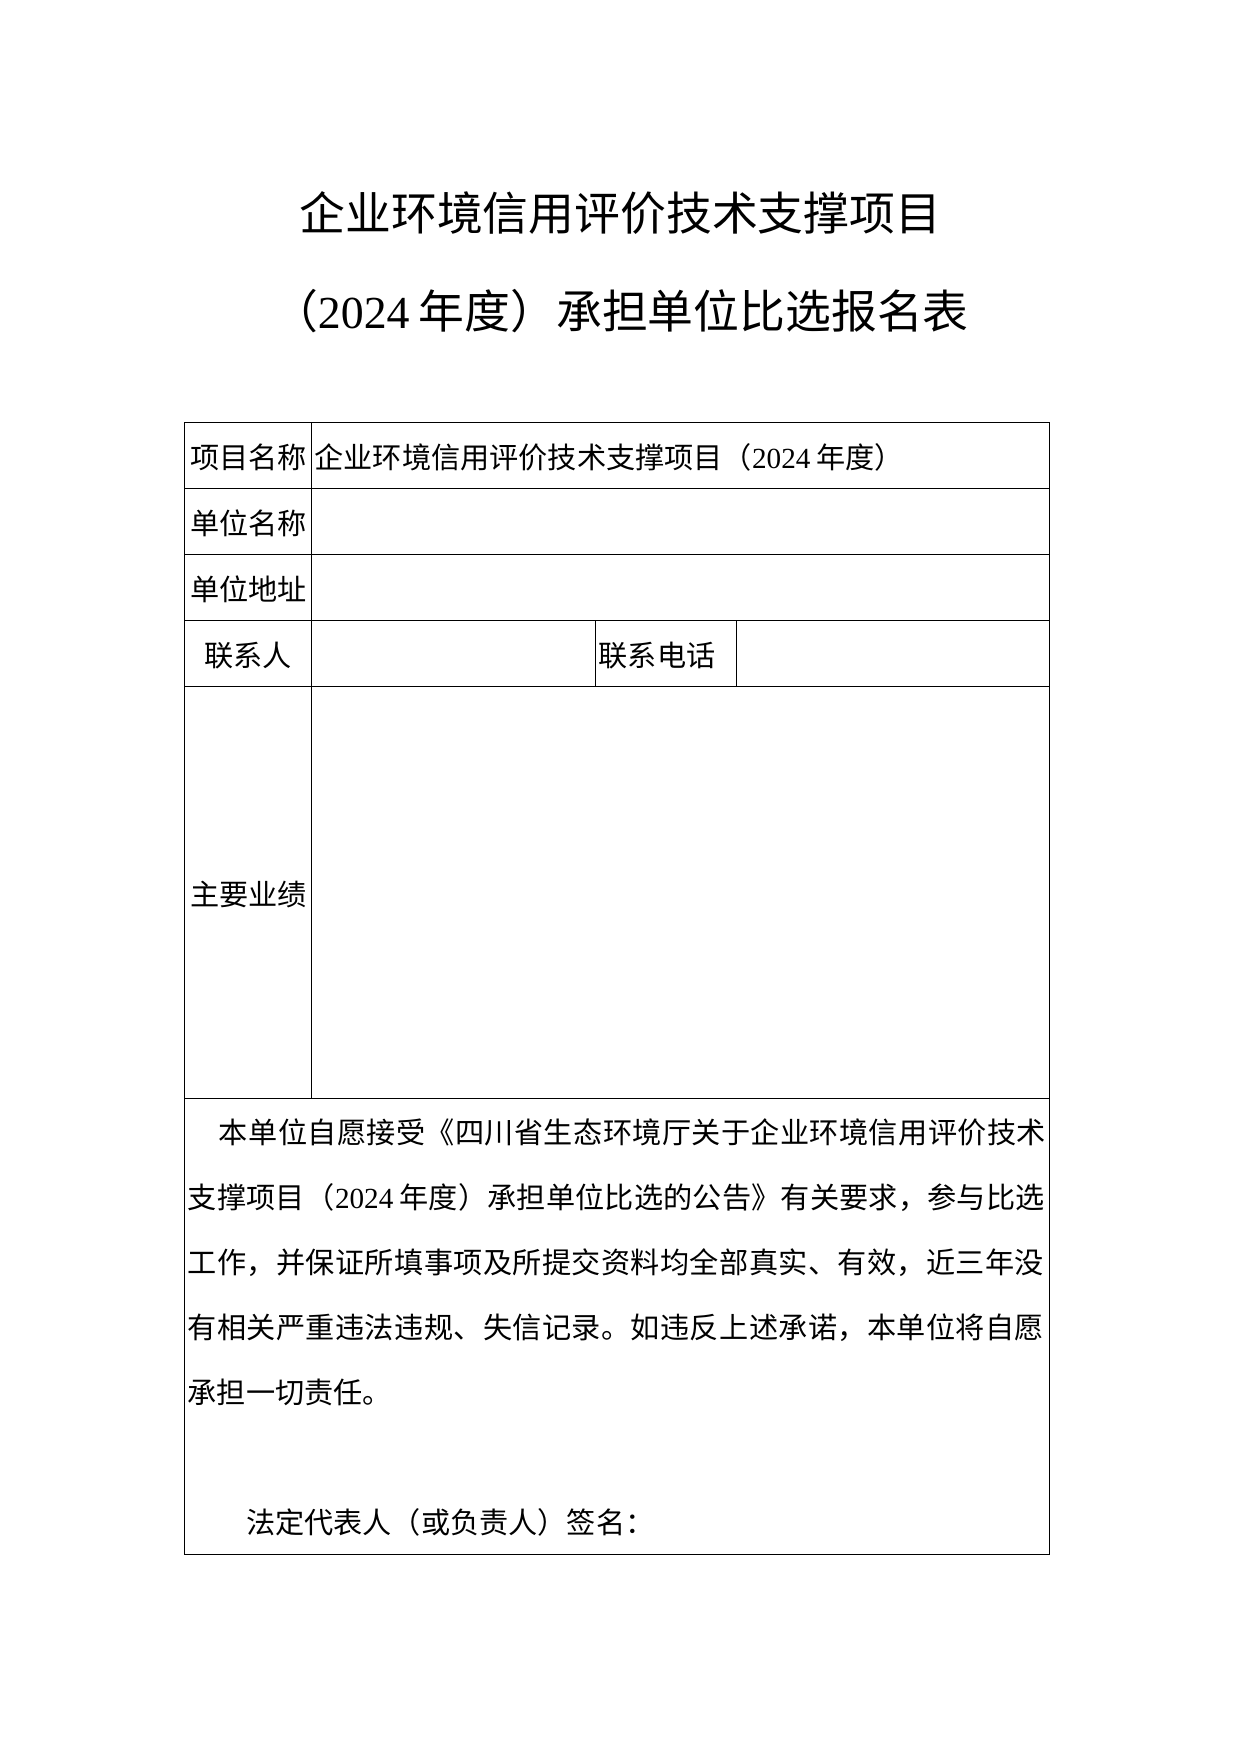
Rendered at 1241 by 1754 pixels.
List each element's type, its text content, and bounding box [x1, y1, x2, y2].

table_cell [312, 489, 1049, 554]
text （2024年度）承担单位比选报名表 [187, 259, 1053, 357]
table_header 项目名称 [185, 423, 311, 488]
table_cell 联系电话 [596, 621, 736, 686]
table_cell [185, 1099, 1049, 1553]
text 企业环境信用评价技术支撑项目 [187, 162, 1053, 259]
table_cell [312, 555, 1049, 620]
table_cell 单位名称 [185, 489, 311, 554]
table_cell [312, 621, 595, 686]
table_cell 联系人 [185, 621, 311, 686]
table_cell [737, 621, 1049, 686]
table_cell 单位地址 [185, 555, 311, 620]
table_header 企业环境信用评价技术支撑项目（2024年度） [312, 423, 1049, 488]
table_cell [312, 687, 1049, 1097]
table_cell 主要业绩 [185, 687, 311, 1097]
